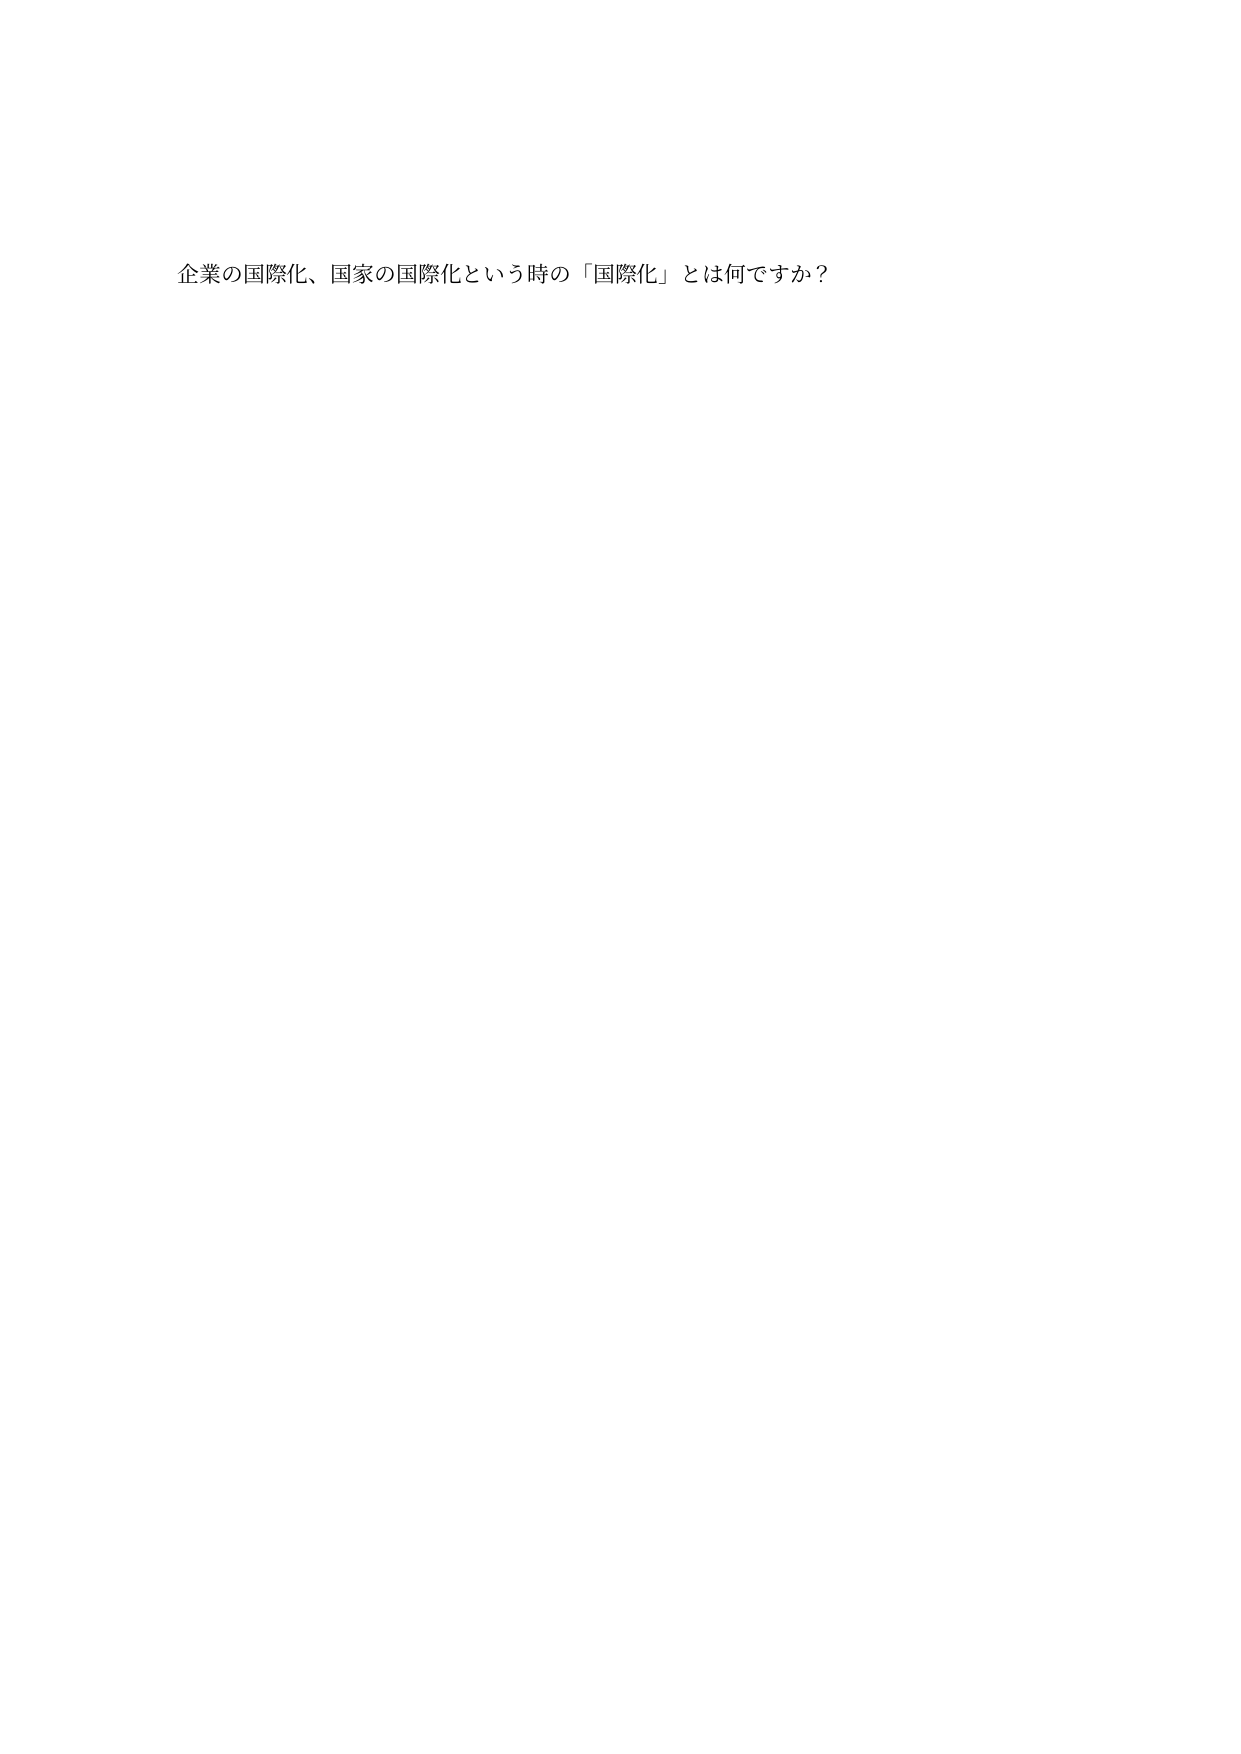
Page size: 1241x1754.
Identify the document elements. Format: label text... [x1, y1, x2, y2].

text 企業の国際化、国家の国際化という時の「国際化」とは何ですか？ [177, 254, 1063, 292]
